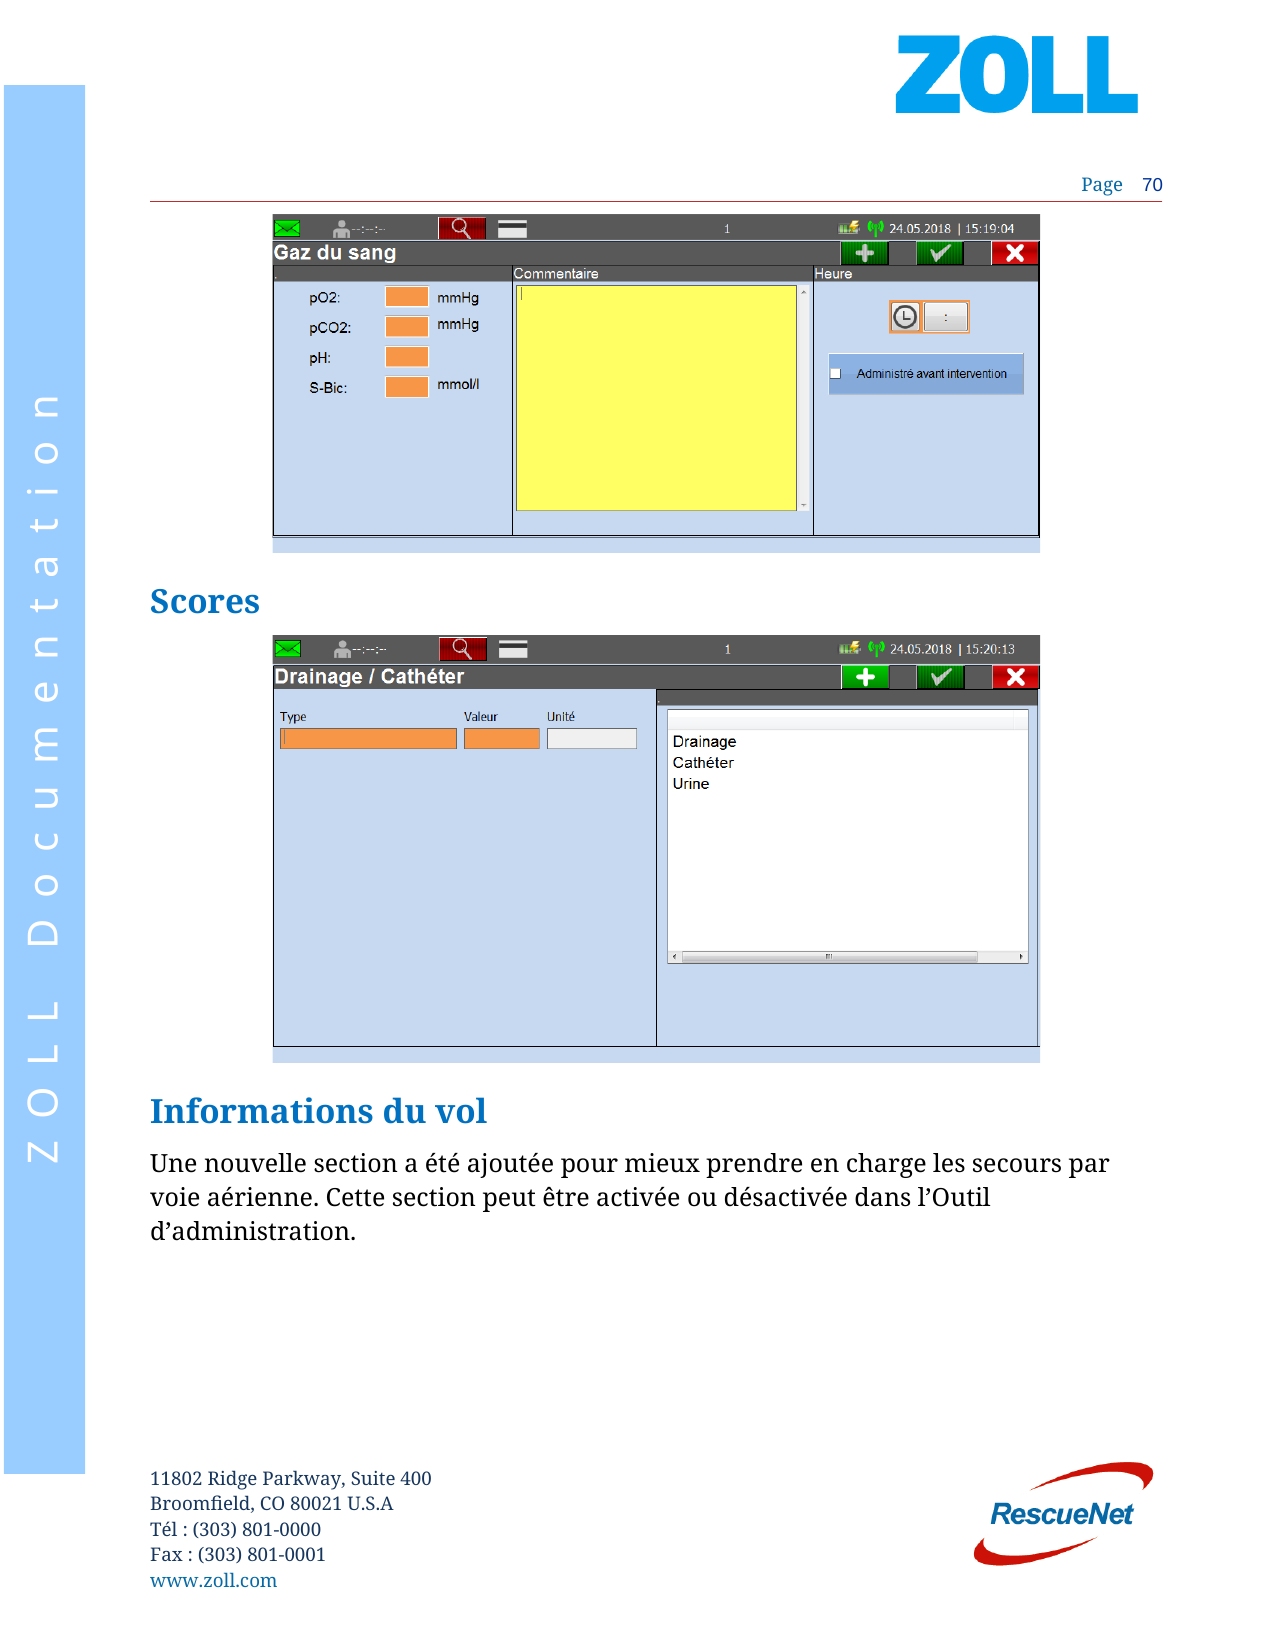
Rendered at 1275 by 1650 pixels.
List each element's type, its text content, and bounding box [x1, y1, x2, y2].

picture [272, 214, 1040, 553]
subtitle Scores [150, 578, 1162, 623]
picture [272, 635, 1040, 1063]
picture [972, 1461, 1155, 1567]
picture [891, 27, 1146, 122]
text Une nouvelle section a été ajoutée pour mieux prendre en charge les secours par voie aérienne. Cette section peut être activée ou désactivée dans l’Outil d’administration. [150, 1145, 1162, 1247]
subtitle Informations du vol [150, 1087, 1162, 1133]
